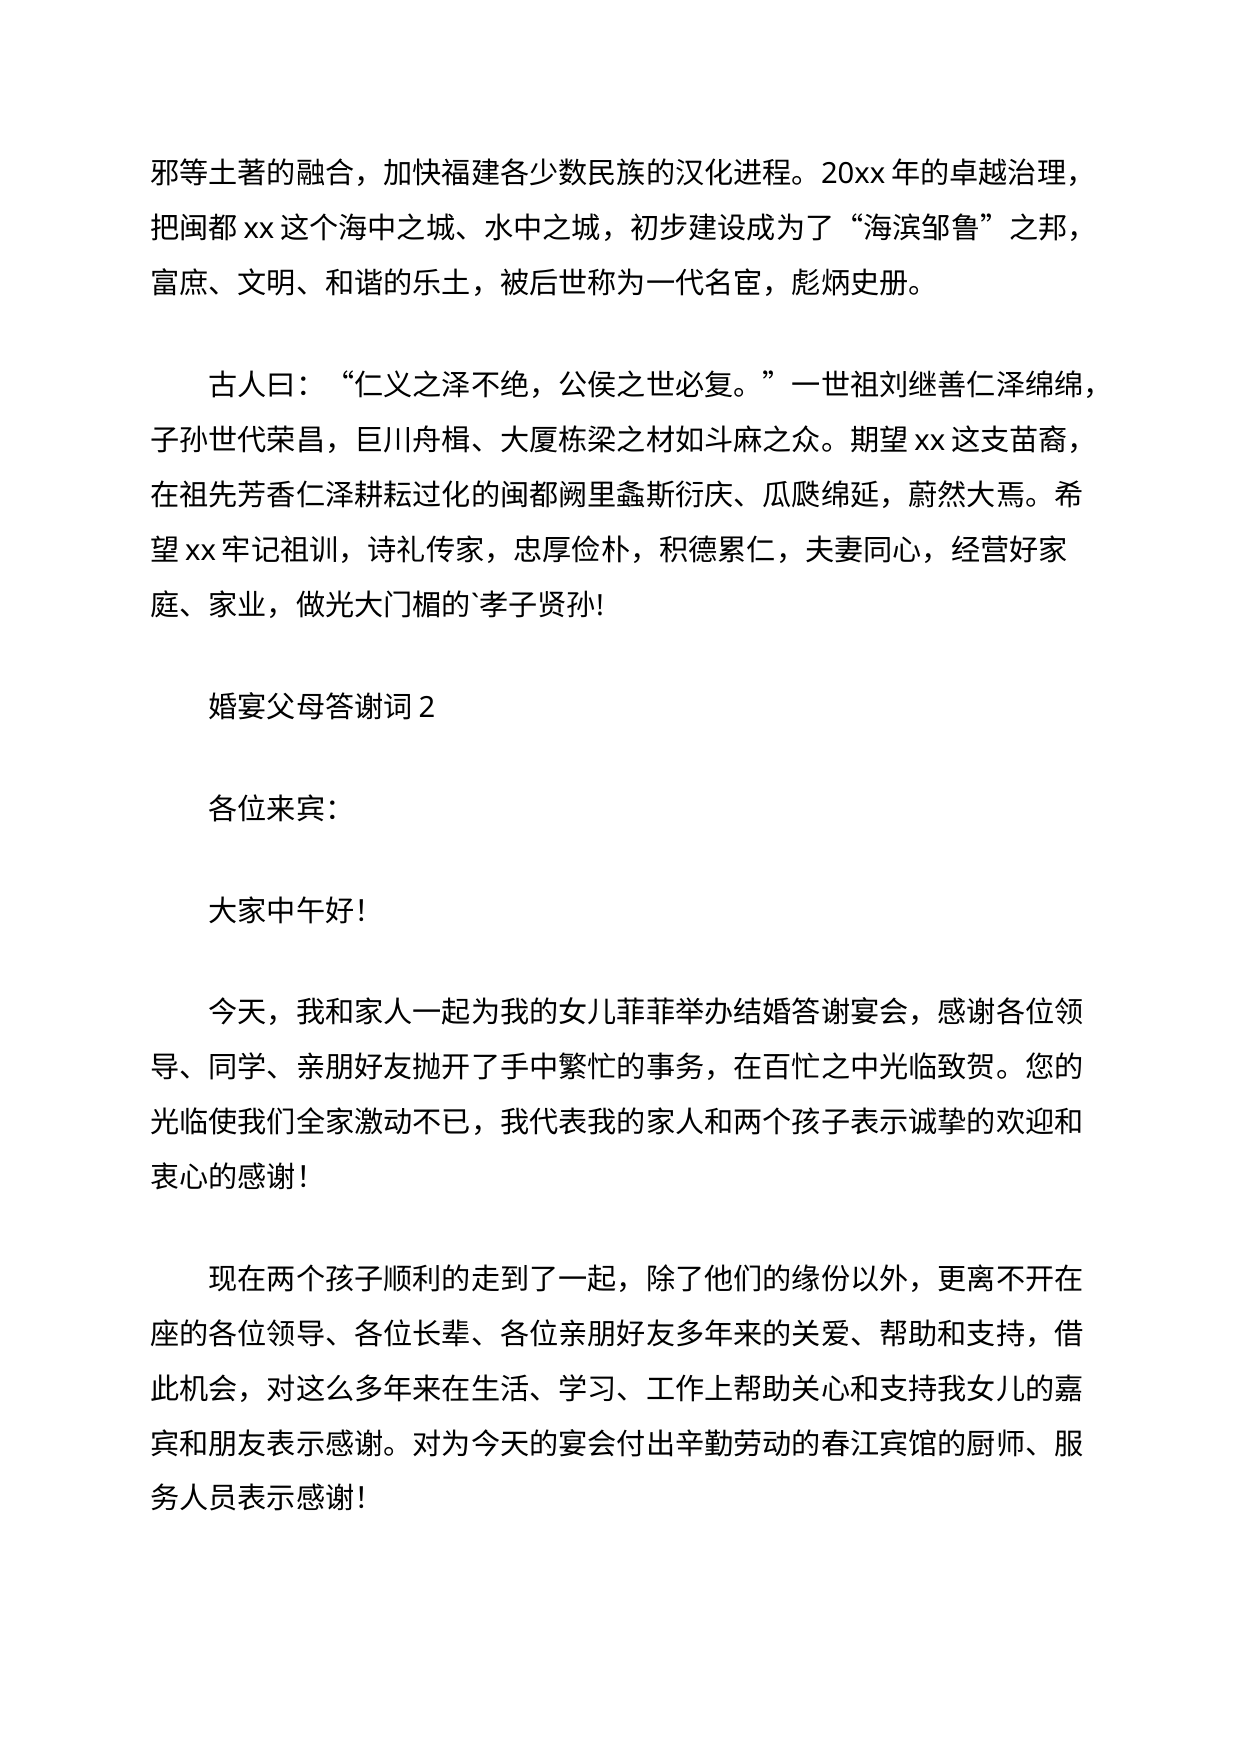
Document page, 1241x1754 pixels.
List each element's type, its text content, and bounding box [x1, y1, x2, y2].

text 各位来宾： [150, 786, 1090, 828]
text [150, 150, 1090, 302]
text 婚宴父母答谢词2 [150, 683, 1090, 726]
text 古人曰：“仁义之泽不绝，公侯之世必复。”一世祖刘继善仁泽绵绵，子孙世代荣昌，巨川舟楫、大厦栋梁之材如斗麻之众。期望xx这支苗裔，在祖先芳香仁泽耕耘过化的闽都阙里螽斯衍庆、瓜瓞绵延，蔚然大焉。希望xx牢记祖训，诗礼传家，忠厚俭朴，积德累仁，夫妻同心，经营好家庭、家业，做光大门楣的`孝子贤孙! [150, 362, 1090, 624]
text 今天，我和家人一起为我的女儿菲菲举办结婚答谢宴会，感谢各位领导、同学、亲朋好友抛开了手中繁忙的事务，在百忙之中光临致贺。您的光临使我们全家激动不已，我代表我的家人和两个孩子表示诚挚的欢迎和衷心的感谢！ [150, 989, 1090, 1196]
text 大家中午好！ [150, 887, 1090, 929]
text 现在两个孩子顺利的走到了一起，除了他们的缘份以外，更离不开在座的各位领导、各位长辈、各位亲朋好友多年来的关爱、帮助和支持，借此机会，对这么多年来在生活、学习、工作上帮助关心和支持我女儿的嘉宾和朋友表示感谢。对为今天的宴会付出辛勤劳动的春江宾馆的厨师、服务人员表示感谢！ [150, 1256, 1090, 1517]
